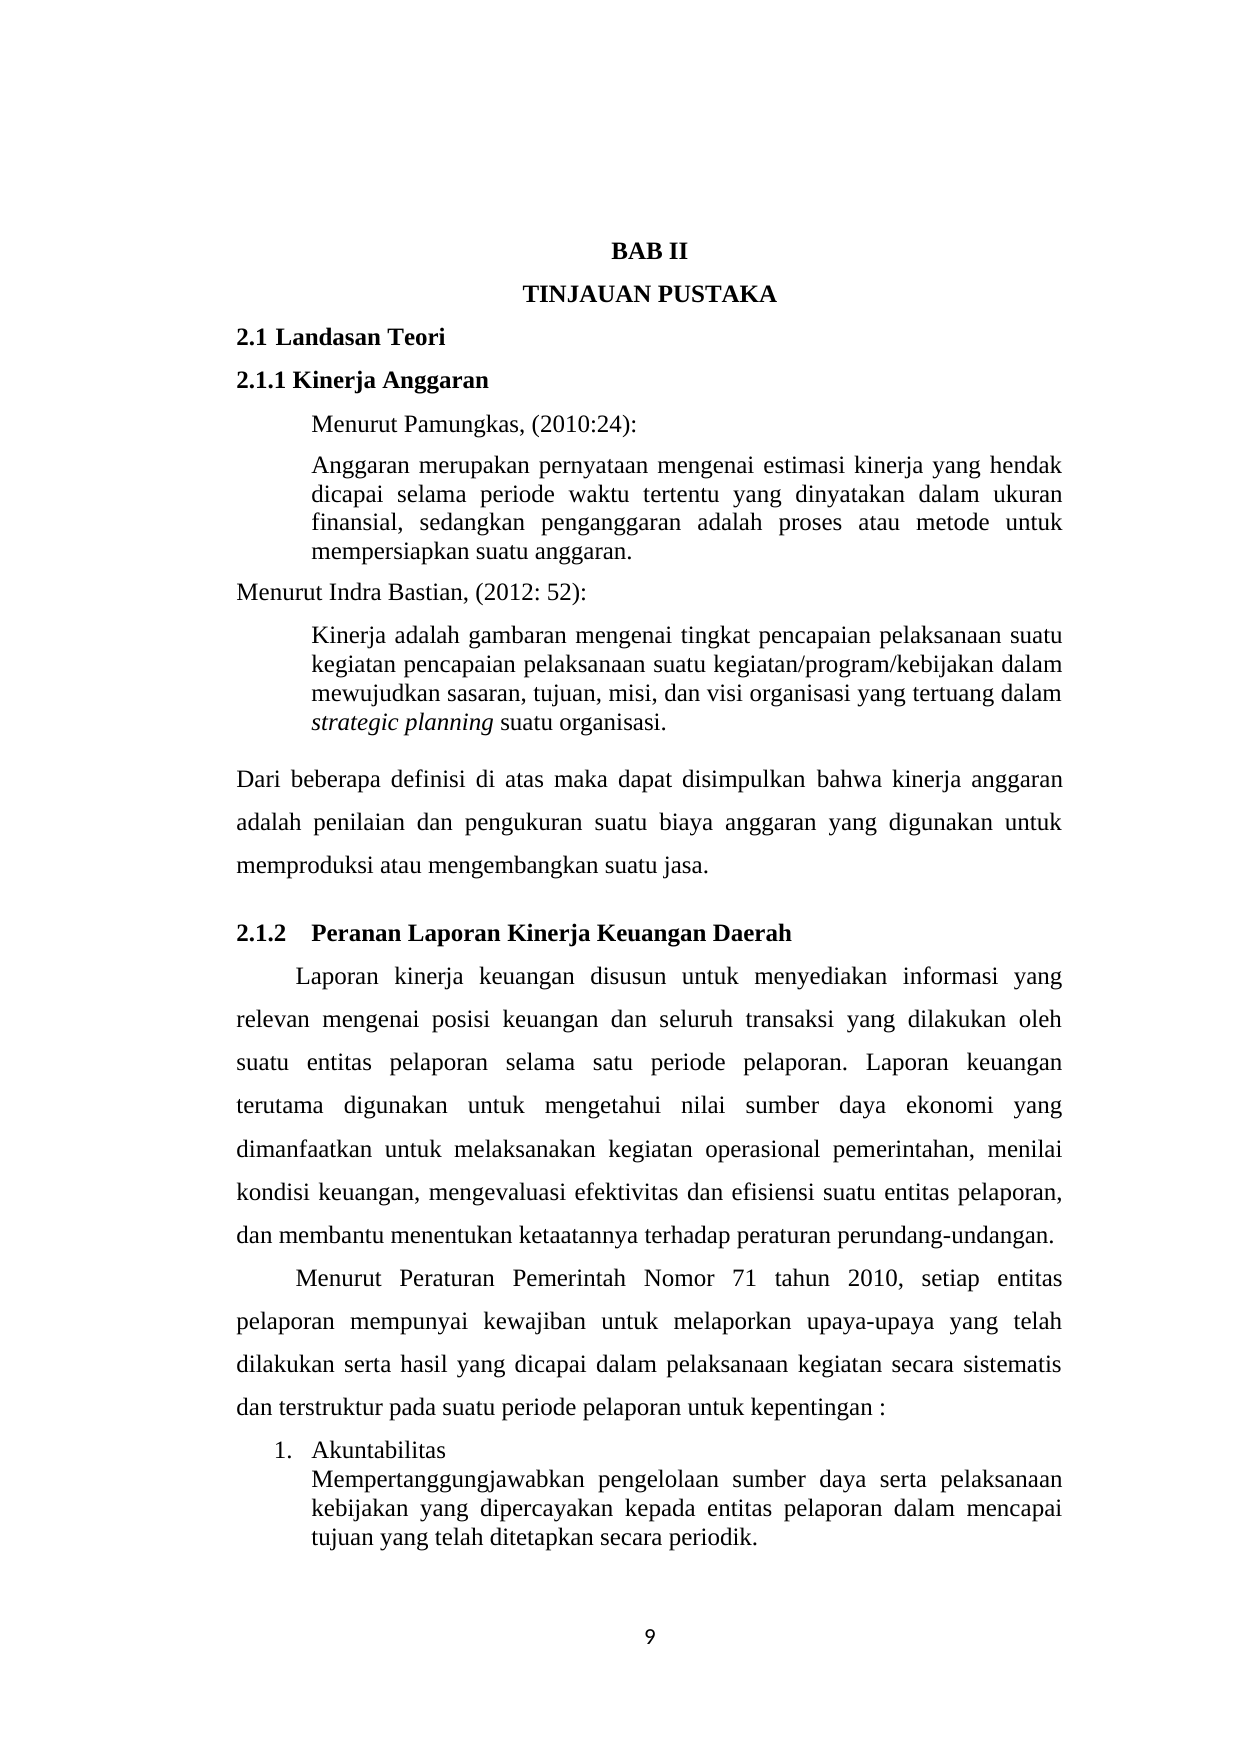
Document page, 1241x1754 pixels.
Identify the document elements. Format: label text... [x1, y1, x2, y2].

list Mempertanggungjawabkan pengelolaan sumber daya serta pelaksanaan kebijakan yang dipercayakan kepada entitas pelaporan dalam mencapai tujuan yang telah ditetapkan secara periodik. [311, 1464, 1063, 1551]
text Menurut Pamungkas, (2010:24): [311, 409, 1063, 437]
text Anggaran merupakan pernyataan mengenai estimasi kinerja yang hendak dicapai selama periode waktu tertentu yang dinyatakan dalam ukuran finansial, sedangkan penganggaran adalah proses atau metode untuk mempersiapkan suatu anggaran. [311, 450, 1063, 565]
list Peranan Laporan Kinerja Keuangan Daerah [236, 918, 1063, 947]
text BAB II [236, 236, 1063, 265]
list Akuntabilitas [274, 1436, 1063, 1464]
text TINJAUAN PUSTAKA [236, 279, 1063, 308]
text 2.1.1 Kinerja Anggaran [236, 366, 1063, 394]
text Dari beberapa definisi di atas maka dapat disimpulkan bahwa kinerja anggaran adalah penilaian dan pengukuran suatu biaya anggaran yang digunakan untuk memproduksi atau mengembangkan suatu jasa. [236, 764, 1063, 879]
text Menurut Peraturan Pemerintah Nomor 71 tahun 2010, setiap entitas pelaporan mempunyai kewajiban untuk melaporkan upaya-upaya yang telah dilakukan serta hasil yang dicapai dalam pelaksanaan kegiatan secara sistematis dan terstruktur pada suatu periode pelaporan untuk kepentingan : [236, 1263, 1063, 1421]
text Laporan kinerja keuangan disusun untuk menyediakan informasi yang relevan mengenai posisi keuangan dan seluruh transaksi yang dilakukan oleh suatu entitas pelaporan selama satu periode pelaporan. Laporan keuangan terutama digunakan untuk mengetahui nilai sumber daya ekonomi yang dimanfaatkan untuk melaksanakan kegiatan operasional pemerintahan, menilai kondisi keuangan, mengevaluasi efektivitas dan efisiensi suatu entitas pelaporan, dan membantu menentukan ketaatannya terhadap peraturan perundang-undangan. [236, 961, 1063, 1249]
list Landasan Teori [236, 322, 1063, 351]
text Menurut Indra Bastian, (2012: 52): [236, 577, 1063, 606]
text Kinerja adalah gambaran mengenai tingkat pencapaian pelaksanaan suatu kegiatan pencapaian pelaksanaan suatu kegiatan/program/kebijakan dalam mewujudkan sasaran, tujuan, misi, dan visi organisasi yang tertuang dalam strategic planning suatu organisasi. [311, 621, 1063, 736]
